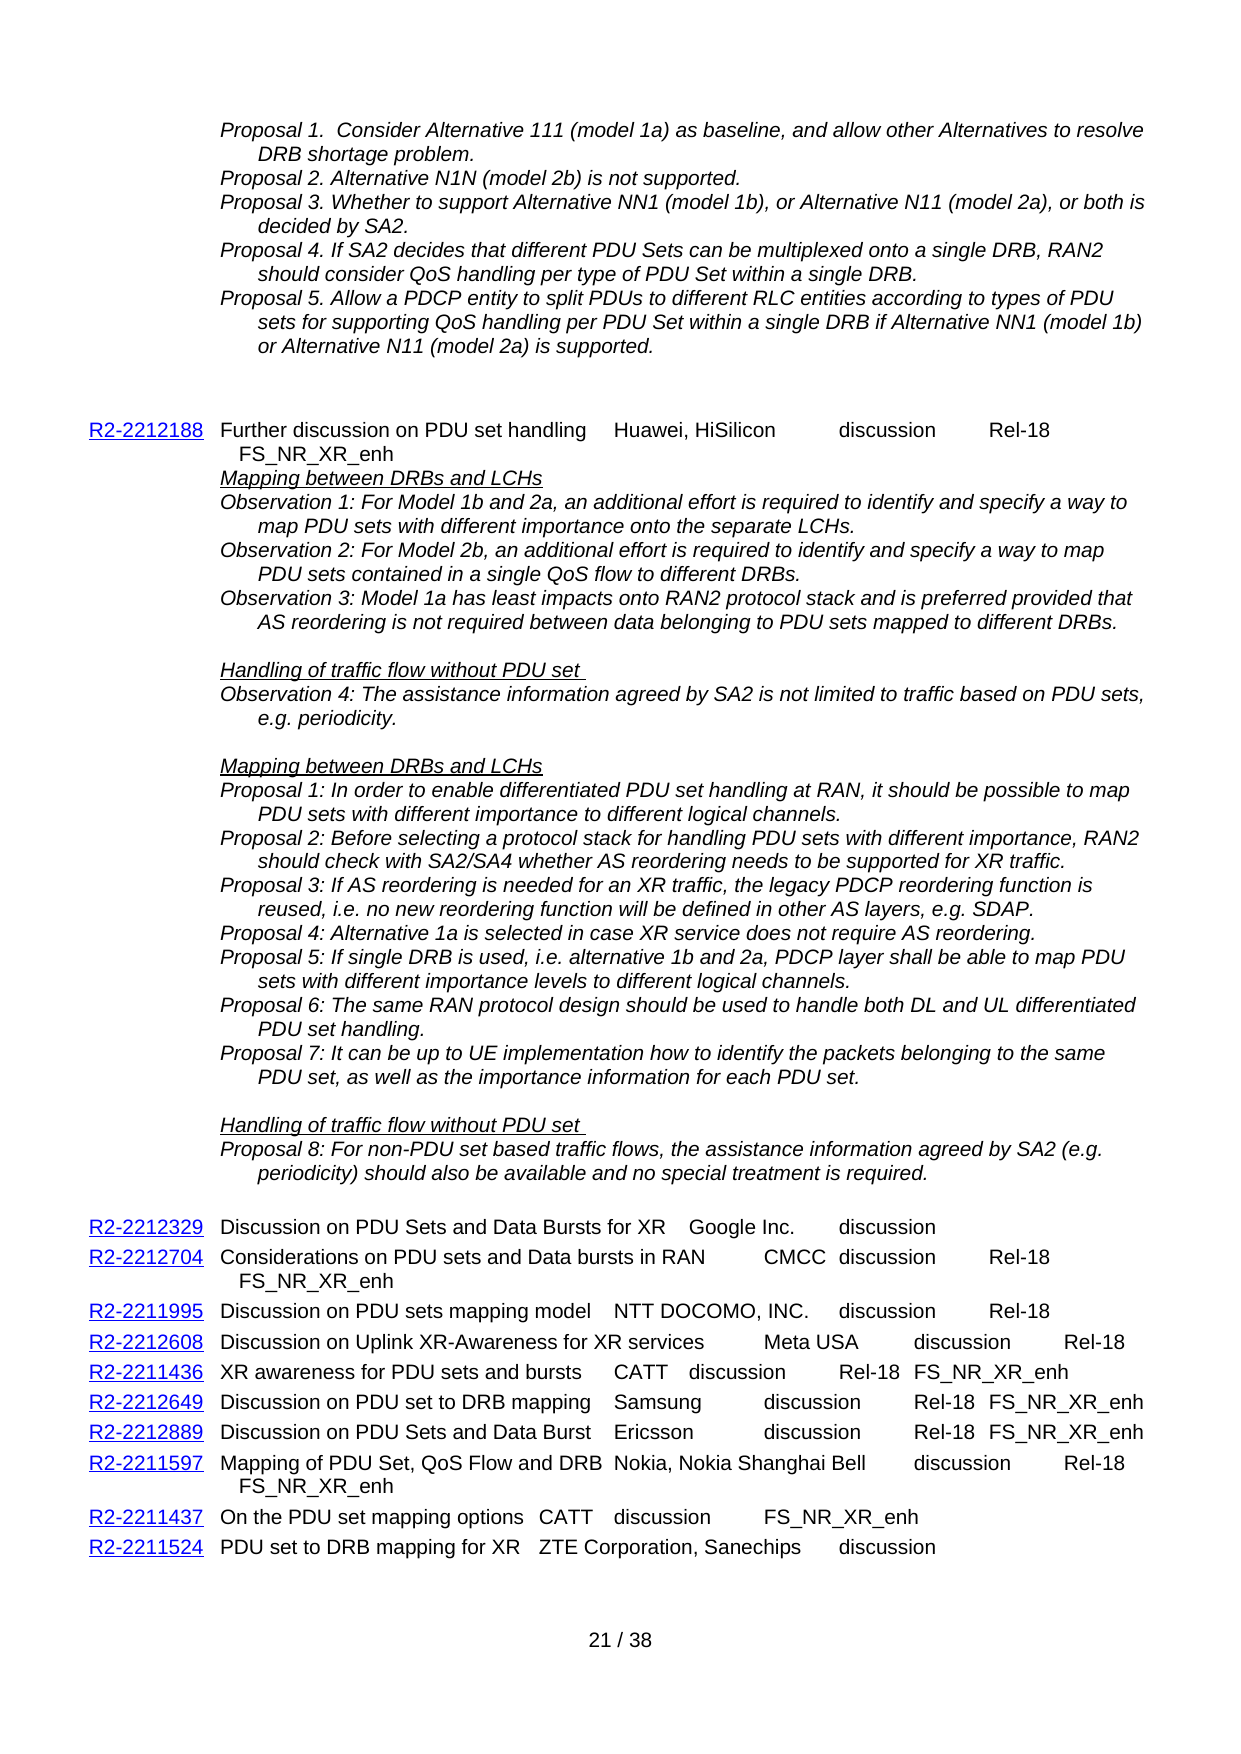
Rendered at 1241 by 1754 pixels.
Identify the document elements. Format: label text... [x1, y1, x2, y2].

text Proposal 4: Alternative 1a is selected in case XR service does not require AS reordering. [220, 921, 1152, 945]
title R2-2212188 Further discussion on PDU set handling Huawei, HiSilicon discussion Rel-18 FS_NR_XR_enh [89, 418, 1152, 466]
text Proposal 4. If SA2 decides that different PDU Sets can be multiplexed onto a single DRB, RAN2 should consider QoS handling per type of PDU Set within a single DRB. [220, 238, 1152, 286]
title R2-2212329 Discussion on PDU Sets and Data Bursts for XR Google Inc. discussion [89, 1215, 1152, 1239]
text Proposal 6: The same RAN protocol design should be used to handle both DL and UL differentiated PDU set handling. [220, 993, 1152, 1041]
text Mapping between DRBs and LCHs [220, 753, 1152, 777]
text Proposal 2: Before selecting a protocol stack for handling PDU sets with different importance, RAN2 should check with SA2/SA4 whether AS reordering needs to be supported for XR traffic. [220, 825, 1152, 873]
text Handling of traffic flow without PDU set [220, 1113, 1152, 1137]
title R2-2212704 Considerations on PDU sets and Data bursts in RAN CMCC discussion Rel-18 FS_NR_XR_enh [89, 1245, 1152, 1293]
text Proposal 7: It can be up to UE implementation how to identify the packets belonging to the same PDU set, as well as the importance information for each PDU set. [220, 1041, 1152, 1089]
title R2-2212649 Discussion on PDU set to DRB mapping Samsung discussion Rel-18 FS_NR_XR_enh [89, 1390, 1152, 1414]
title R2-2211436 XR awareness for PDU sets and bursts CATT discussion Rel-18 FS_NR_XR_enh [89, 1360, 1152, 1384]
text Proposal 1: In order to enable differentiated PDU set handling at RAN, it should be possible to map PDU sets with different importance to different logical channels. [220, 777, 1152, 825]
text Proposal 3. Whether to support Alternative NN1 (model 1b), or Alternative N11 (model 2a), or both is decided by SA2. [220, 190, 1152, 238]
title R2-2212608 Discussion on Uplink XR-Awareness for XR services Meta USA discussion Rel-18 [89, 1329, 1152, 1353]
text Observation 1: For Model 1b and 2a, an additional effort is required to identify and specify a way to map PDU sets with different importance onto the separate LCHs. [220, 490, 1152, 538]
text Proposal 2. Alternative N1N (model 2b) is not supported. [220, 166, 1152, 190]
title R2-2211524 PDU set to DRB mapping for XR ZTE Corporation, Sanechips discussion [89, 1535, 1152, 1559]
title R2-2211437 On the PDU set mapping options CATT discussion FS_NR_XR_enh [89, 1504, 1152, 1528]
text Observation 3: Model 1a has least impacts onto RAN2 protocol stack and is preferred provided that AS reordering is not required between data belonging to PDU sets mapped to different DRBs. [220, 586, 1152, 634]
text Proposal 8: For non-PDU set based traffic flows, the assistance information agreed by SA2 (e.g. periodicity) should also be available and no special treatment is required. [220, 1137, 1152, 1185]
text Observation 4: The assistance information agreed by SA2 is not limited to traffic based on PDU sets, e.g. periodicity. [220, 682, 1152, 729]
text Proposal 1. Consider Alternative 111 (model 1a) as baseline, and allow other Alternatives to resolve DRB shortage problem. [220, 118, 1152, 166]
text Proposal 3: If AS reordering is needed for an XR traffic, the legacy PDCP reordering function is reused, i.e. no new reordering function will be defined in other AS layers, e.g. SDAP. [220, 873, 1152, 921]
text Observation 2: For Model 2b, an additional effort is required to identify and specify a way to map PDU sets contained in a single QoS flow to different DRBs. [220, 538, 1152, 586]
title R2-2211597 Mapping of PDU Set, QoS Flow and DRB Nokia, Nokia Shanghai Bell discussion Rel-18 FS_NR_XR_enh [89, 1450, 1152, 1498]
title R2-2211995 Discussion on PDU sets mapping model NTT DOCOMO, INC. discussion Rel-18 [89, 1299, 1152, 1323]
text Proposal 5. Allow a PDCP entity to split PDUs to different RLC entities according to types of PDU sets for supporting QoS handling per PDU Set within a single DRB if Alternative NN1 (model 1b) or Alternative N11 (model 2a) is supported. [220, 286, 1152, 358]
text Proposal 5: If single DRB is used, i.e. alternative 1b and 2a, PDCP layer shall be able to map PDU sets with different importance levels to different logical channels. [220, 945, 1152, 993]
text Mapping between DRBs and LCHs [220, 466, 1152, 490]
title R2-2212889 Discussion on PDU Sets and Data Burst Ericsson discussion Rel-18 FS_NR_XR_enh [89, 1420, 1152, 1444]
text Handling of traffic flow without PDU set [220, 658, 1152, 682]
